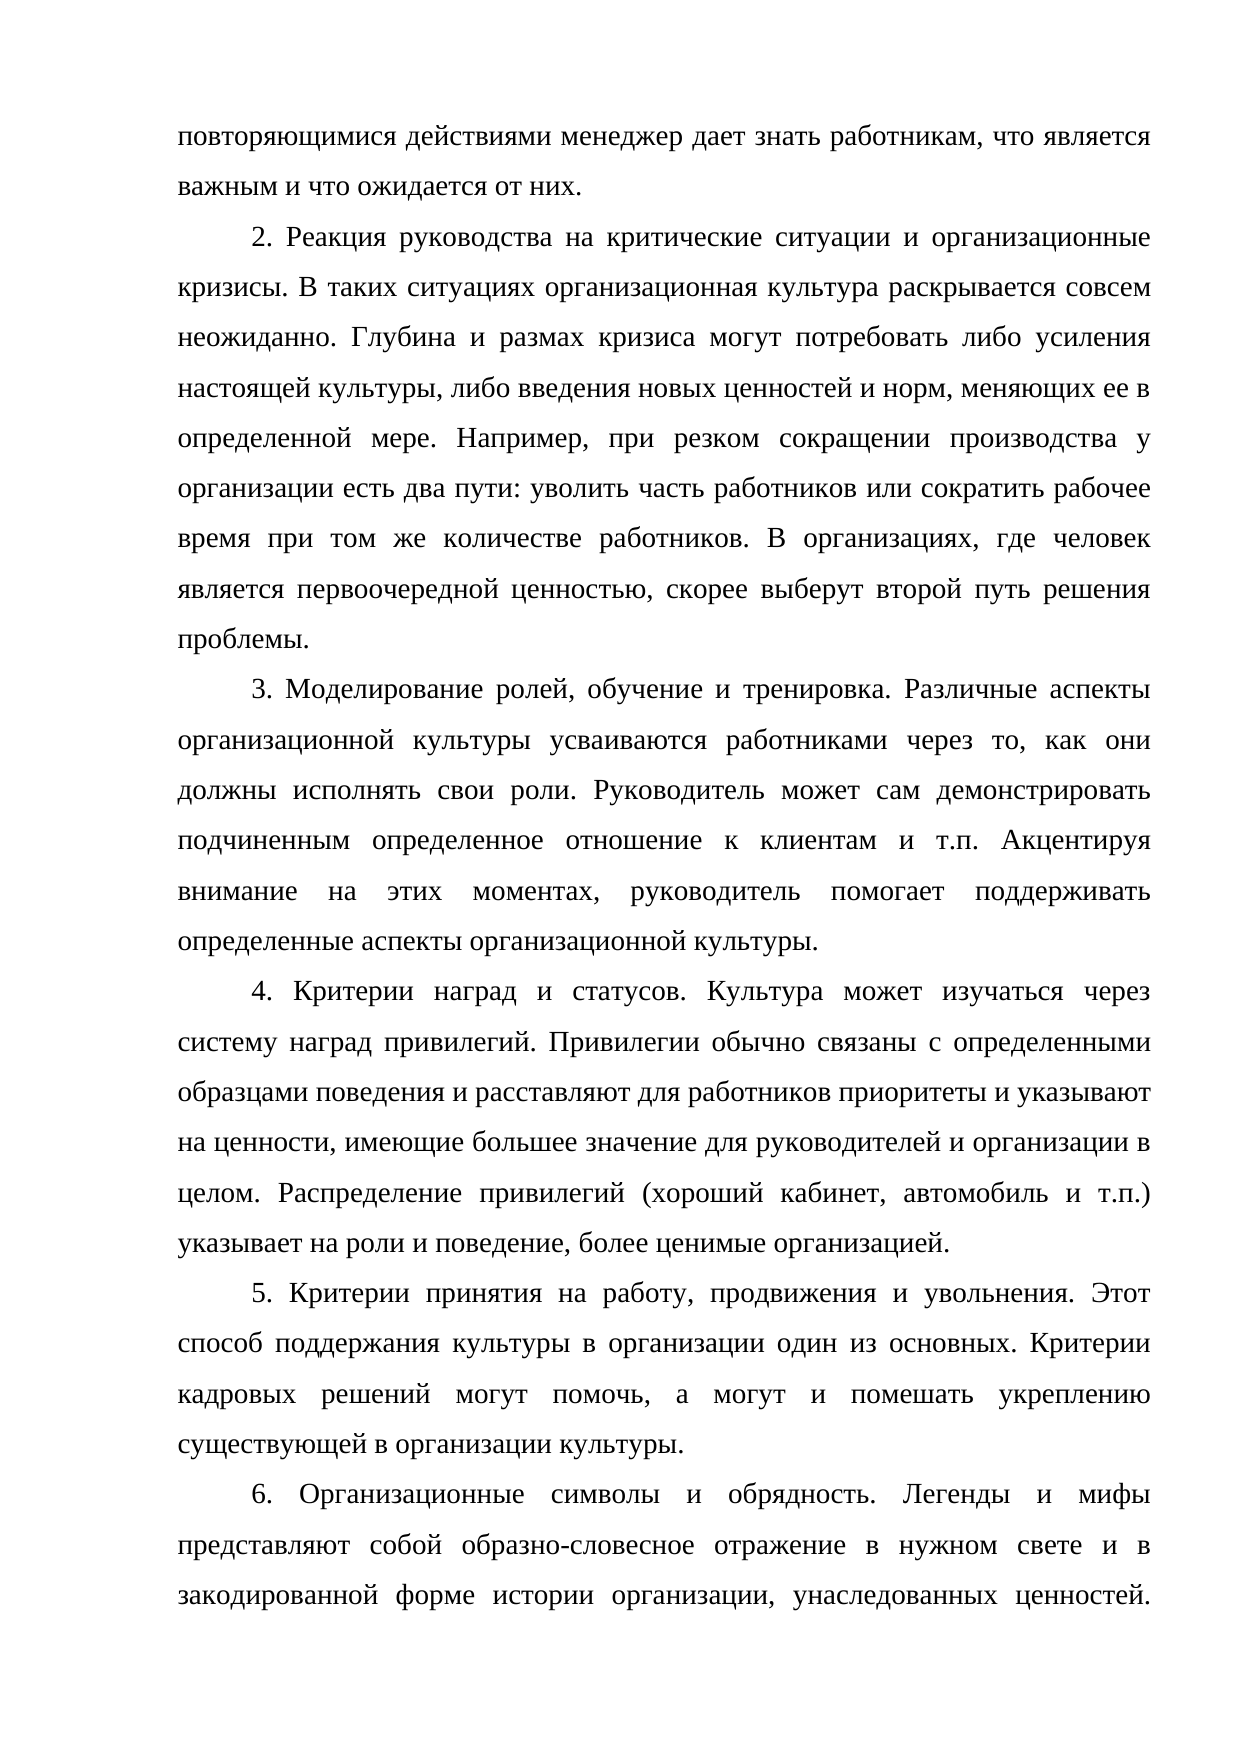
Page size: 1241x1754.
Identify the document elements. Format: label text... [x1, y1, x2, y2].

text 3. Моделирование ролей, обучение и тренировка. Различные аспекты организационной культуры усваиваются работниками через то, как они должны исполнять свои роли. Руководитель может сам демонстрировать подчиненным определенное отношение к клиентам и т.п. Акцентируя внимание на этих моментах, руководитель помогает поддерживать определенные аспекты организационной культуры. [177, 672, 1152, 957]
text 5. Критерии принятия на работу, продвижения и увольнения. Этот способ поддержания культуры в организации один из основных. Критерии кадровых решений могут помочь, а могут и помешать укреплению существующей в организации культуры. [177, 1275, 1152, 1460]
text 4. Критерии наград и статусов. Культура может изучаться через систему наград привилегий. Привилегии обычно связаны с определенными образцами поведения и расставляют для работников приоритеты и указывают на ценности, имеющие большее значение для руководителей и организации в целом. Распределение привилегий (хороший кабинет, автомобиль и т.п.) указывает на роли и поведение, более ценимые организацией. [177, 973, 1152, 1258]
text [177, 118, 1152, 202]
text 2. Реакция руководства на критические ситуации и организационные кризисы. В таких ситуациях организационная культура раскрывается совсем неожиданно. Глубина и размах кризиса могут потребовать либо усиления настоящей культуры, либо введения новых ценностей и норм, меняющих ее в определенной мере. Например, при резком сокращении производства у организации есть два пути: уволить часть работников или сократить рабочее время при том же количестве работников. В организациях, где человек является первоочередной ценностью, скорее выберут второй путь решения проблемы. [177, 219, 1152, 655]
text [177, 1477, 1152, 1611]
